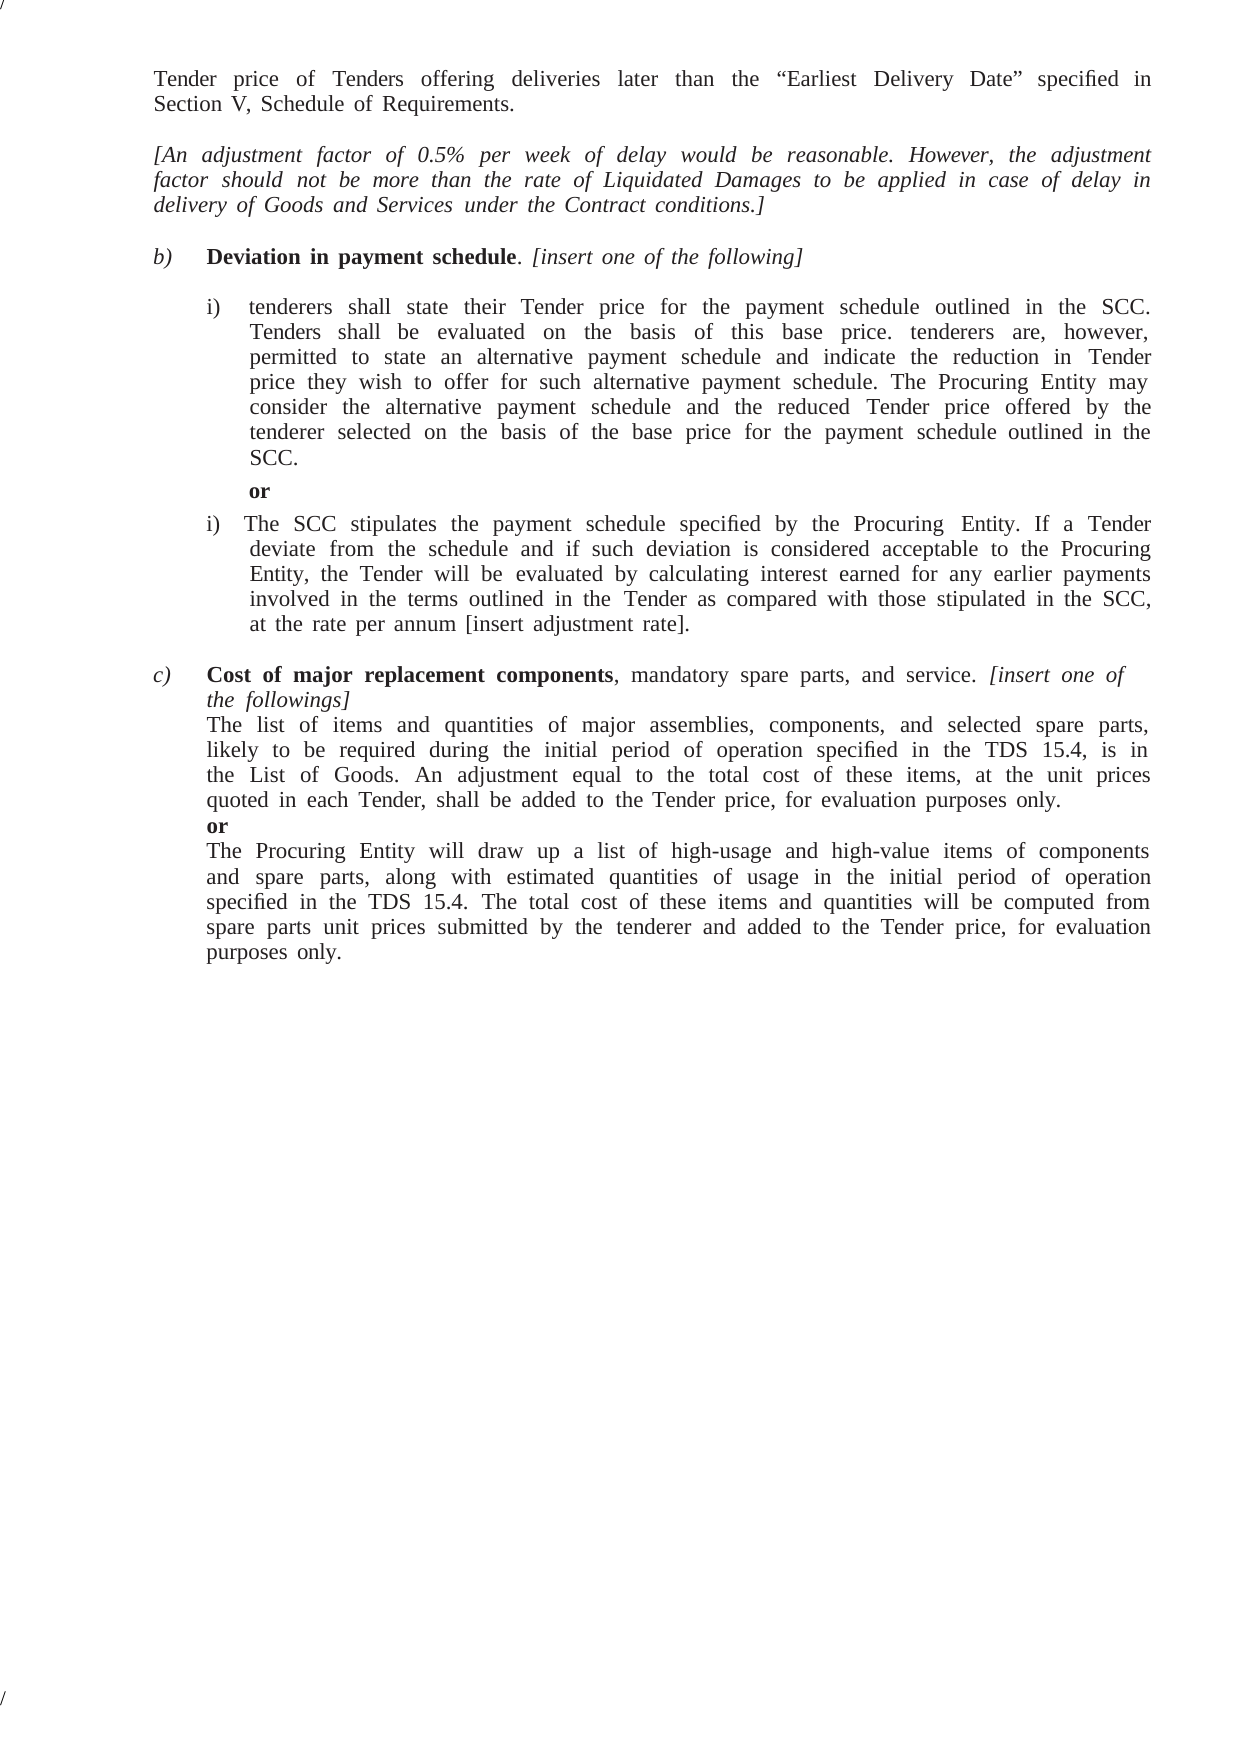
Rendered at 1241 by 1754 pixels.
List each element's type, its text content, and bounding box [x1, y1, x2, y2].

list Deviation in payment schedule. [insert one of the following] [153, 243, 1240, 269]
subtitle or [206, 813, 1240, 839]
list Cost of major replacement components, mandatory spare parts, and service. [insert one of the followings] [153, 662, 1151, 712]
text The list of items and quantities of major assemblies, components, and selected spare parts, likely to be required during the initial period of operation speciﬁed in the TDS 15.4, is in the List of Goods. An adjustment equal to the total cost of these items, at the unit prices quoted in each Tender, shall be added to the Tender price, for evaluation purposes only. [206, 712, 1151, 813]
text The Procuring Entity will draw up a list of high-usage and high-value items of components and spare parts, along with estimated quantities of usage in the initial period of operation speciﬁed in the TDS 15.4. The total cost of these items and quantities will be computed from spare parts unit prices submitted by the tenderer and added to the Tender price, for evaluation purposes only. [206, 839, 1151, 964]
subtitle or [248, 477, 1240, 503]
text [153, 67, 1151, 117]
text [An adjustment factor of 0.5% per week of delay would be reasonable. However, the adjustment factor should not be more than the rate of Liquidated Damages to be applied in case of delay in delivery of Goods and Services under the Contract conditions.] [153, 143, 1151, 218]
text i) The SCC stipulates the payment schedule speciﬁed by the Procuring Entity. If a Tender deviate from the schedule and if such deviation is considered acceptable to the Procuring Entity, the Tender will be evaluated by calculating interest earned for any earlier payments involved in the terms outlined in the Tender as compared with those stipulated in the SCC, at the rate per annum [insert adjustment rate]. [206, 511, 1151, 636]
list tenderers shall state their Tender price for the payment schedule outlined in the SCC. Tenders shall be evaluated on the basis of this base price. tenderers are, however, permitted to state an alternative payment schedule and indicate the reduction in Tender price they wish to offer for such alternative payment schedule. The Procuring Entity may consider the alternative payment schedule and the reduced Tender price offered by the tenderer selected on the basis of the base price for the payment schedule outlined in the SCC. [206, 294, 1151, 470]
